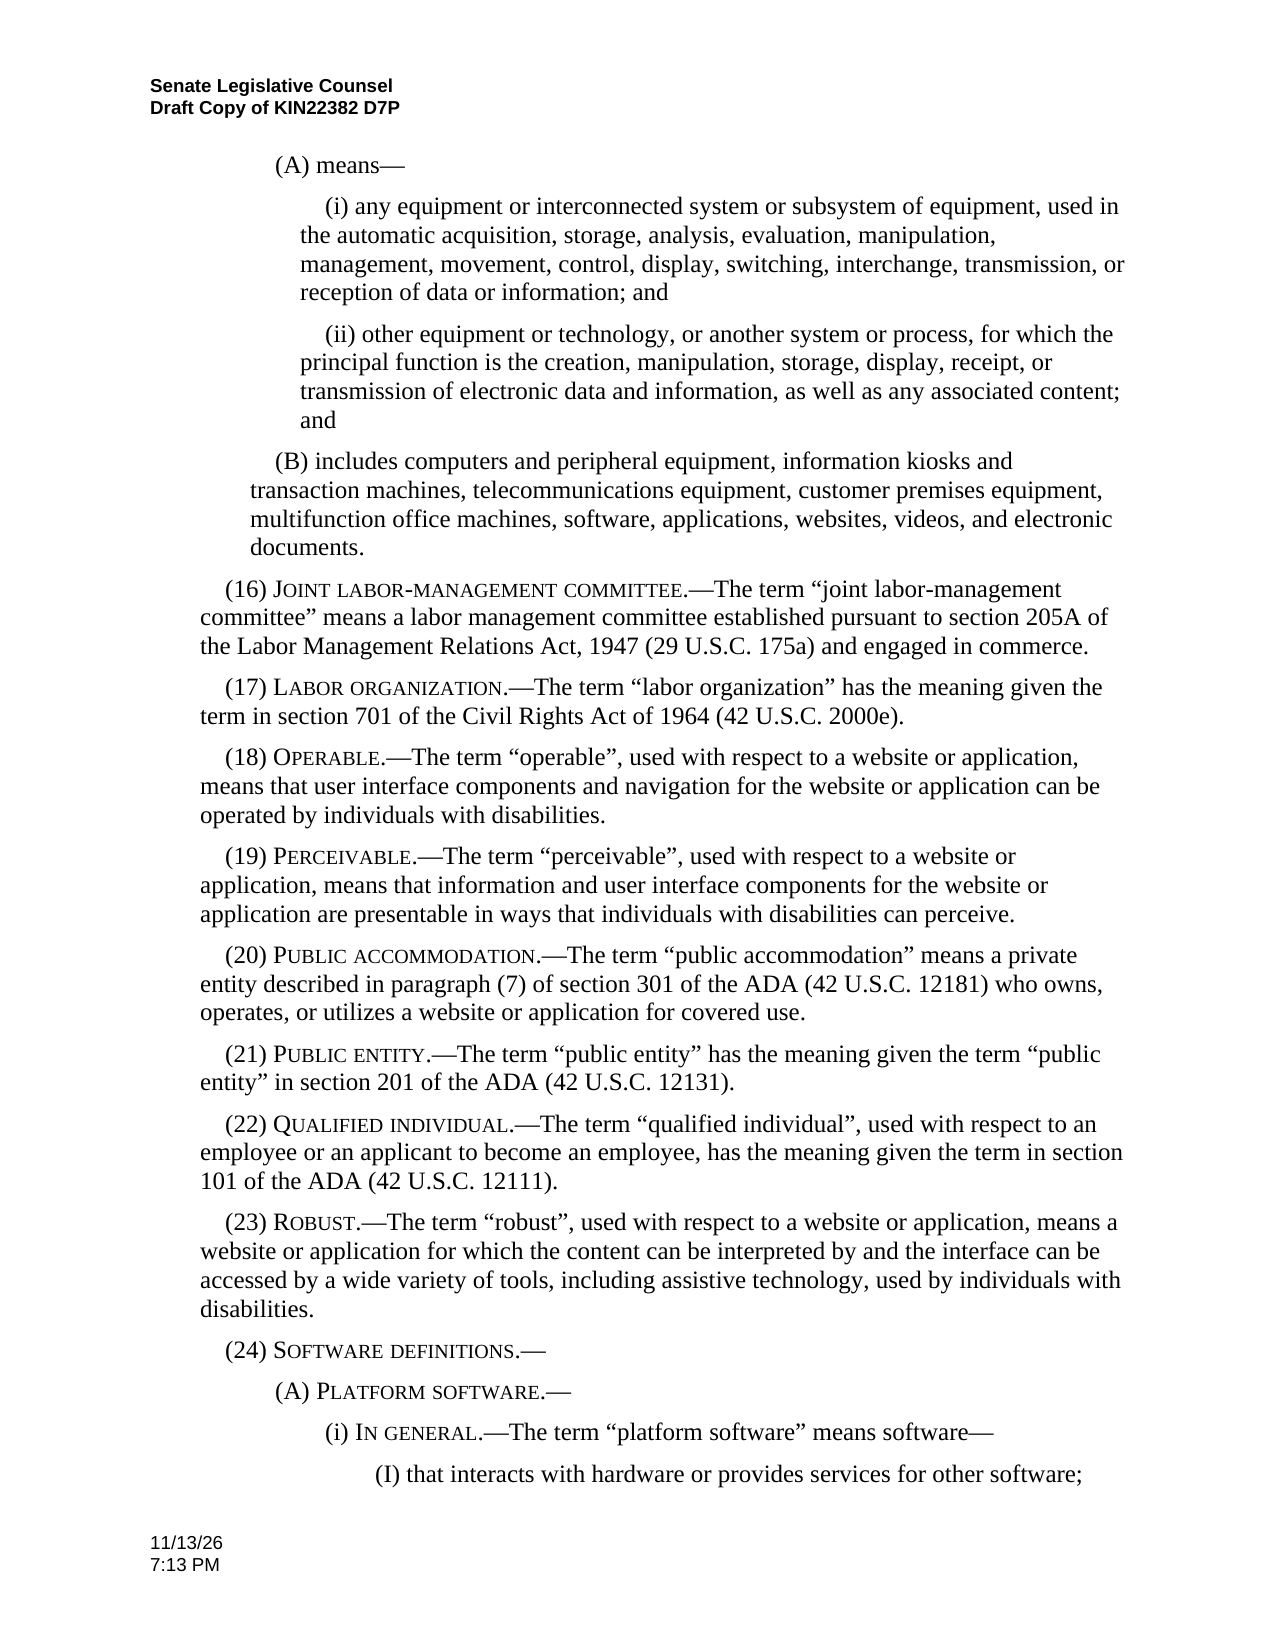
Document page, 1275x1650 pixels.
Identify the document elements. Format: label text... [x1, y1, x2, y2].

text (ii) other equipment or technology, or another system or process, for which the principal function is the creation, manipulation, storage, display, receipt, or transmission of electronic data and information, as well as any associated content; and [300, 319, 1125, 434]
text (A) Platform software.— [250, 1376, 1125, 1405]
text (I) that interacts with hardware or provides services for other software; [350, 1459, 1125, 1487]
text (18) Operable.—The term “operable”, used with respect to a website or application, means that user interface components and navigation for the website or application can be operated by individuals with disabilities. [200, 742, 1125, 829]
text (22) Qualified individual.—The term “qualified individual”, used with respect to an employee or an applicant to become an employee, has the meaning given the term in section 101 of the ADA (42 U.S.C. 12111). [200, 1109, 1125, 1195]
text (24) Software definitions.— [200, 1335, 1125, 1364]
text (16) Joint labor-management committee.—The term “joint labor-management committee” means a labor management committee established pursuant to section 205A of the Labor Management Relations Act, 1947 (29 U.S.C. 175a) and engaged in commerce. [200, 574, 1125, 660]
text (B) includes computers and peripheral equipment, information kiosks and transaction machines, telecommunications equipment, customer premises equipment, multifunction office machines, software, applications, websites, videos, and electronic documents. [250, 446, 1125, 561]
text (A) means— [250, 150, 1125, 179]
text (19) Perceivable.—The term “perceivable”, used with respect to a website or application, means that information and user interface components for the website or application are presentable in ways that individuals with disabilities can perceive. [200, 841, 1125, 927]
text (23) Robust.—The term “robust”, used with respect to a website or application, means a website or application for which the content can be interpreted by and the interface can be accessed by a wide variety of tools, including assistive technology, used by individuals with disabilities. [200, 1207, 1125, 1322]
text (17) Labor organization.—The term “labor organization” has the meaning given the term in section 701 of the Civil Rights Act of 1964 (42 U.S.C. 2000e). [200, 672, 1125, 730]
text (i) any equipment or interconnected system or subsystem of equipment, used in the automatic acquisition, storage, analysis, evaluation, manipulation, management, movement, control, display, switching, interchange, transmission, or reception of data or information; and [300, 191, 1125, 306]
text (i) In general.—The term “platform software” means software— [300, 1417, 1125, 1446]
text (20) Public accommodation.—The term “public accommodation” means a private entity described in paragraph (7) of section 301 of the ADA (42 U.S.C. 12181) who owns, operates, or utilizes a website or application for covered use. [200, 940, 1125, 1026]
text (21) Public entity.—The term “public entity” has the meaning given the term “public entity” in section 201 of the ADA (42 U.S.C. 12131). [200, 1039, 1125, 1096]
